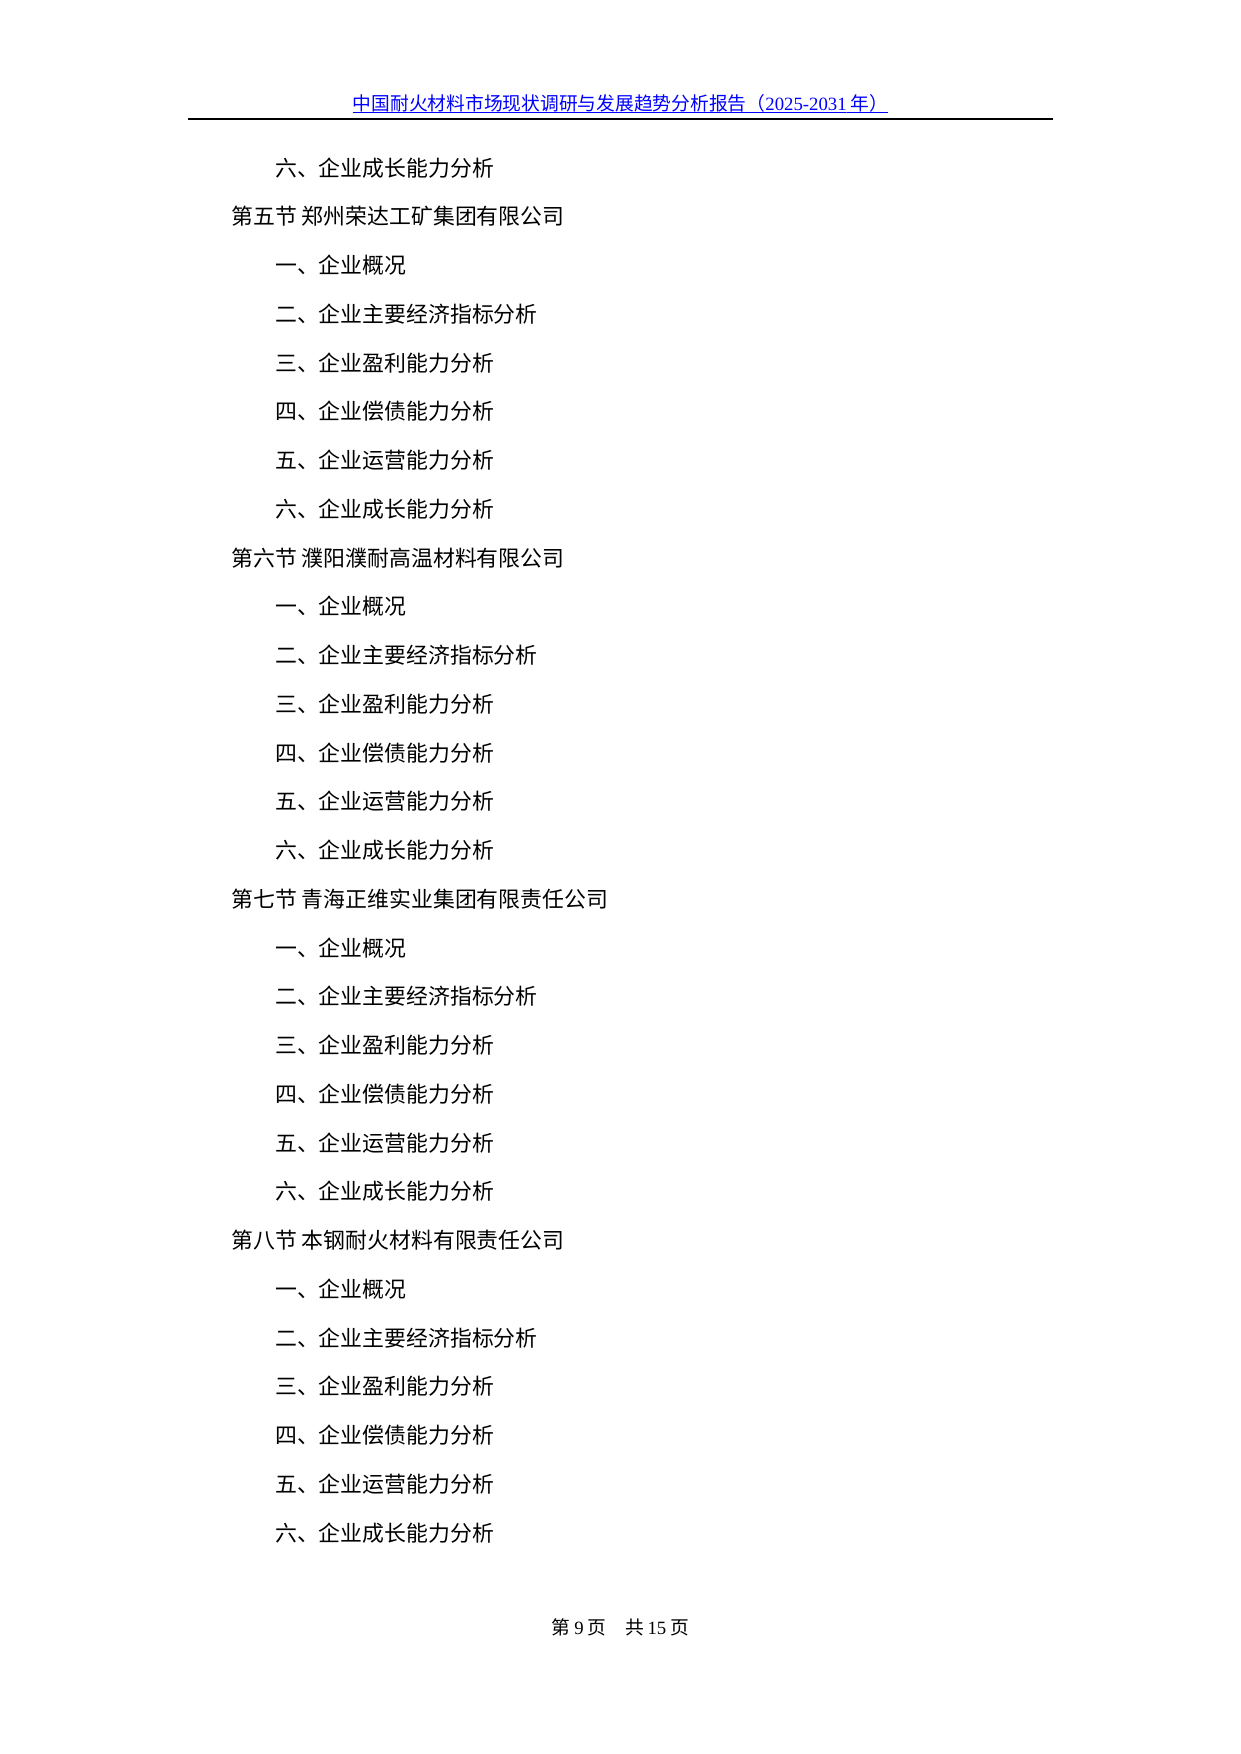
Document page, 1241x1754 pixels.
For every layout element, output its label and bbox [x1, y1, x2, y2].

text [187, 150, 1053, 1548]
